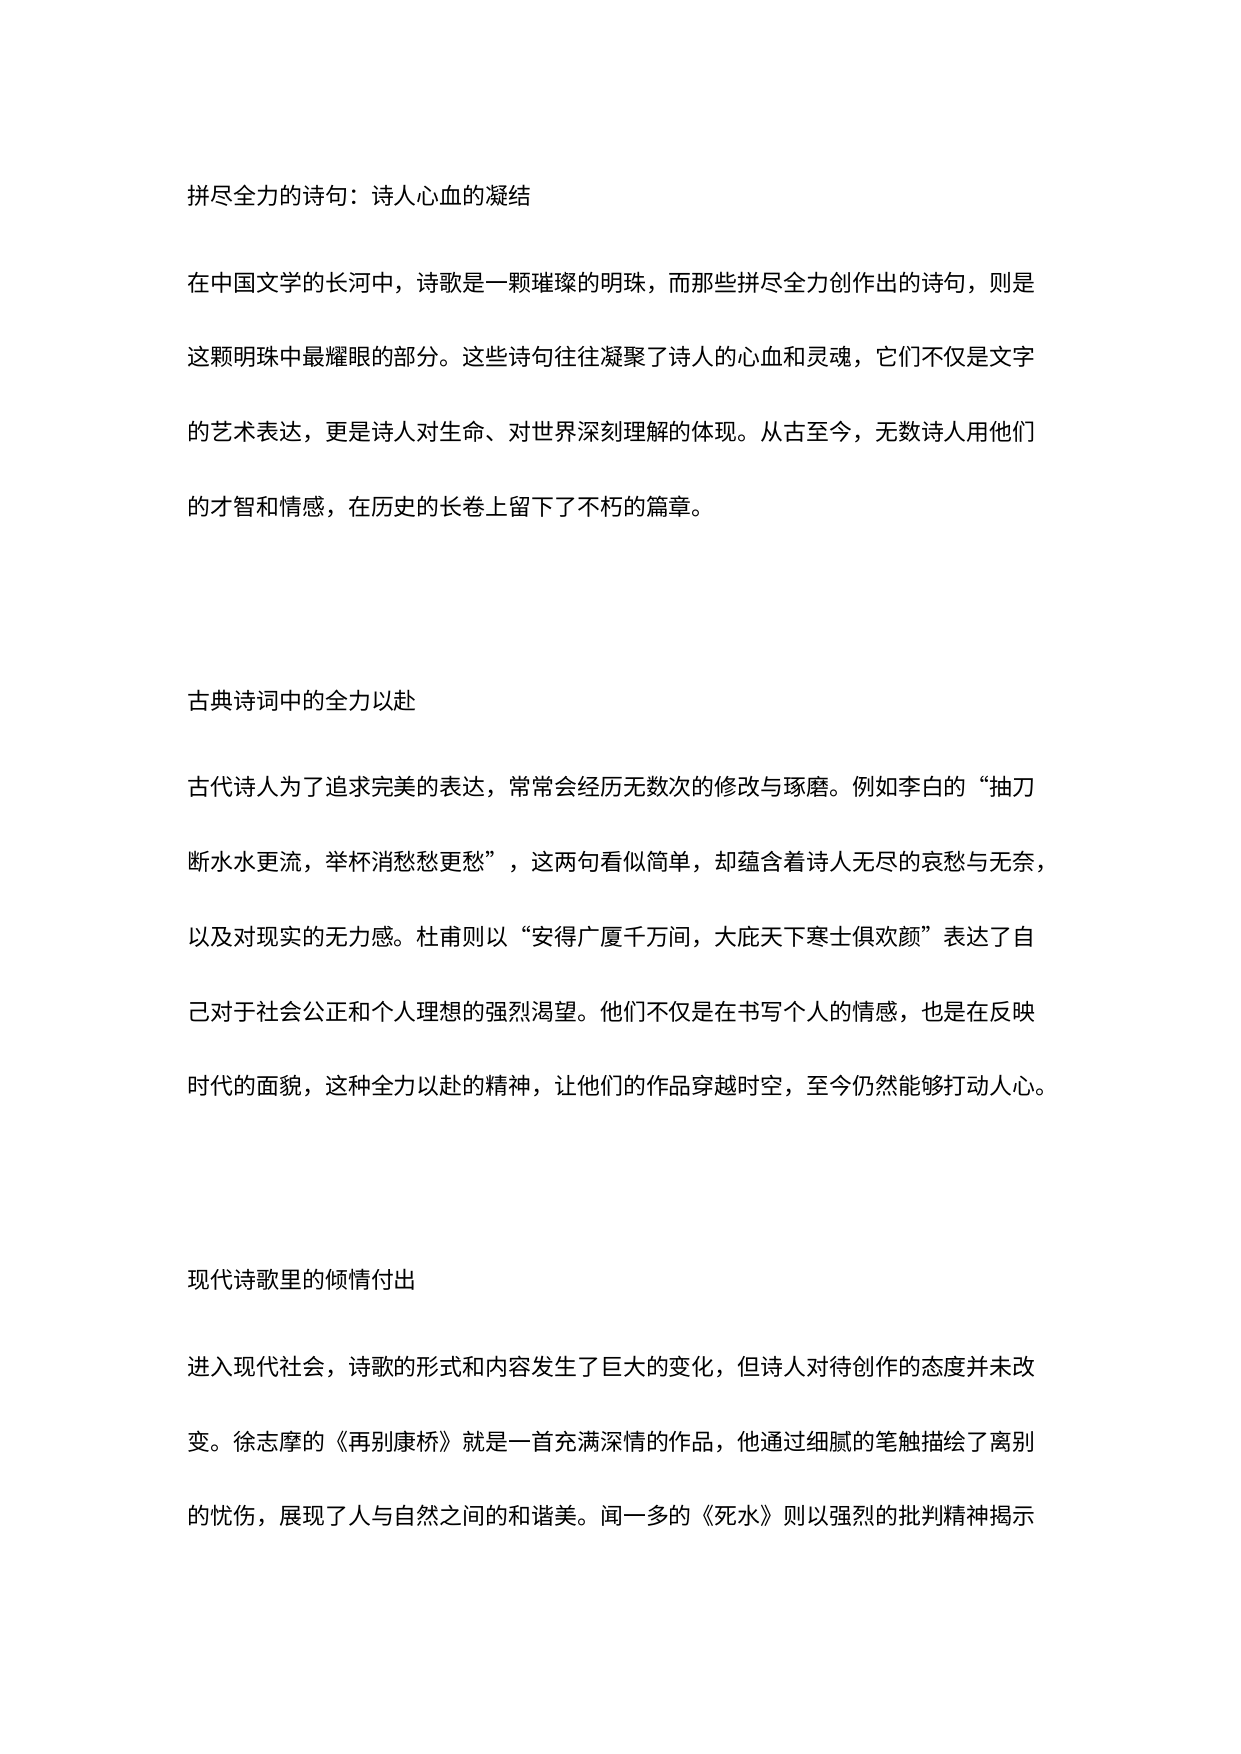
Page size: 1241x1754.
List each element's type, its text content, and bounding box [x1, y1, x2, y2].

text 古代诗人为了追求完美的表达，常常会经历无数次的修改与琢磨。例如李白的“抽刀断水水更流，举杯消愁愁更愁”，这两句看似简单，却蕴含着诗人无尽的哀愁与无奈，以及对现实的无力感。杜甫则以“安得广厦千万间，大庇天下寒士俱欢颜”表达了自己对于社会公正和个人理想的强烈渴望。他们不仅是在书写个人的情感，也是在反映时代的面貌，这种全力以赴的精神，让他们的作品穿越时空，至今仍然能够打动人心。 [187, 753, 1053, 1117]
text 在中国文学的长河中，诗歌是一颗璀璨的明珠，而那些拼尽全力创作出的诗句，则是这颗明珠中最耀眼的部分。这些诗句往往凝聚了诗人的心血和灵魂，它们不仅是文字的艺术表达，更是诗人对生命、对世界深刻理解的体现。从古至今，无数诗人用他们的才智和情感，在历史的长卷上留下了不朽的篇章。 [187, 248, 1053, 538]
text 古典诗词中的全力以赴 [187, 667, 1053, 732]
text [187, 1333, 1053, 1547]
text 现代诗歌里的倾情付出 [187, 1246, 1053, 1311]
text 拼尽全力的诗句：诗人心血的凝结 [187, 162, 1053, 227]
